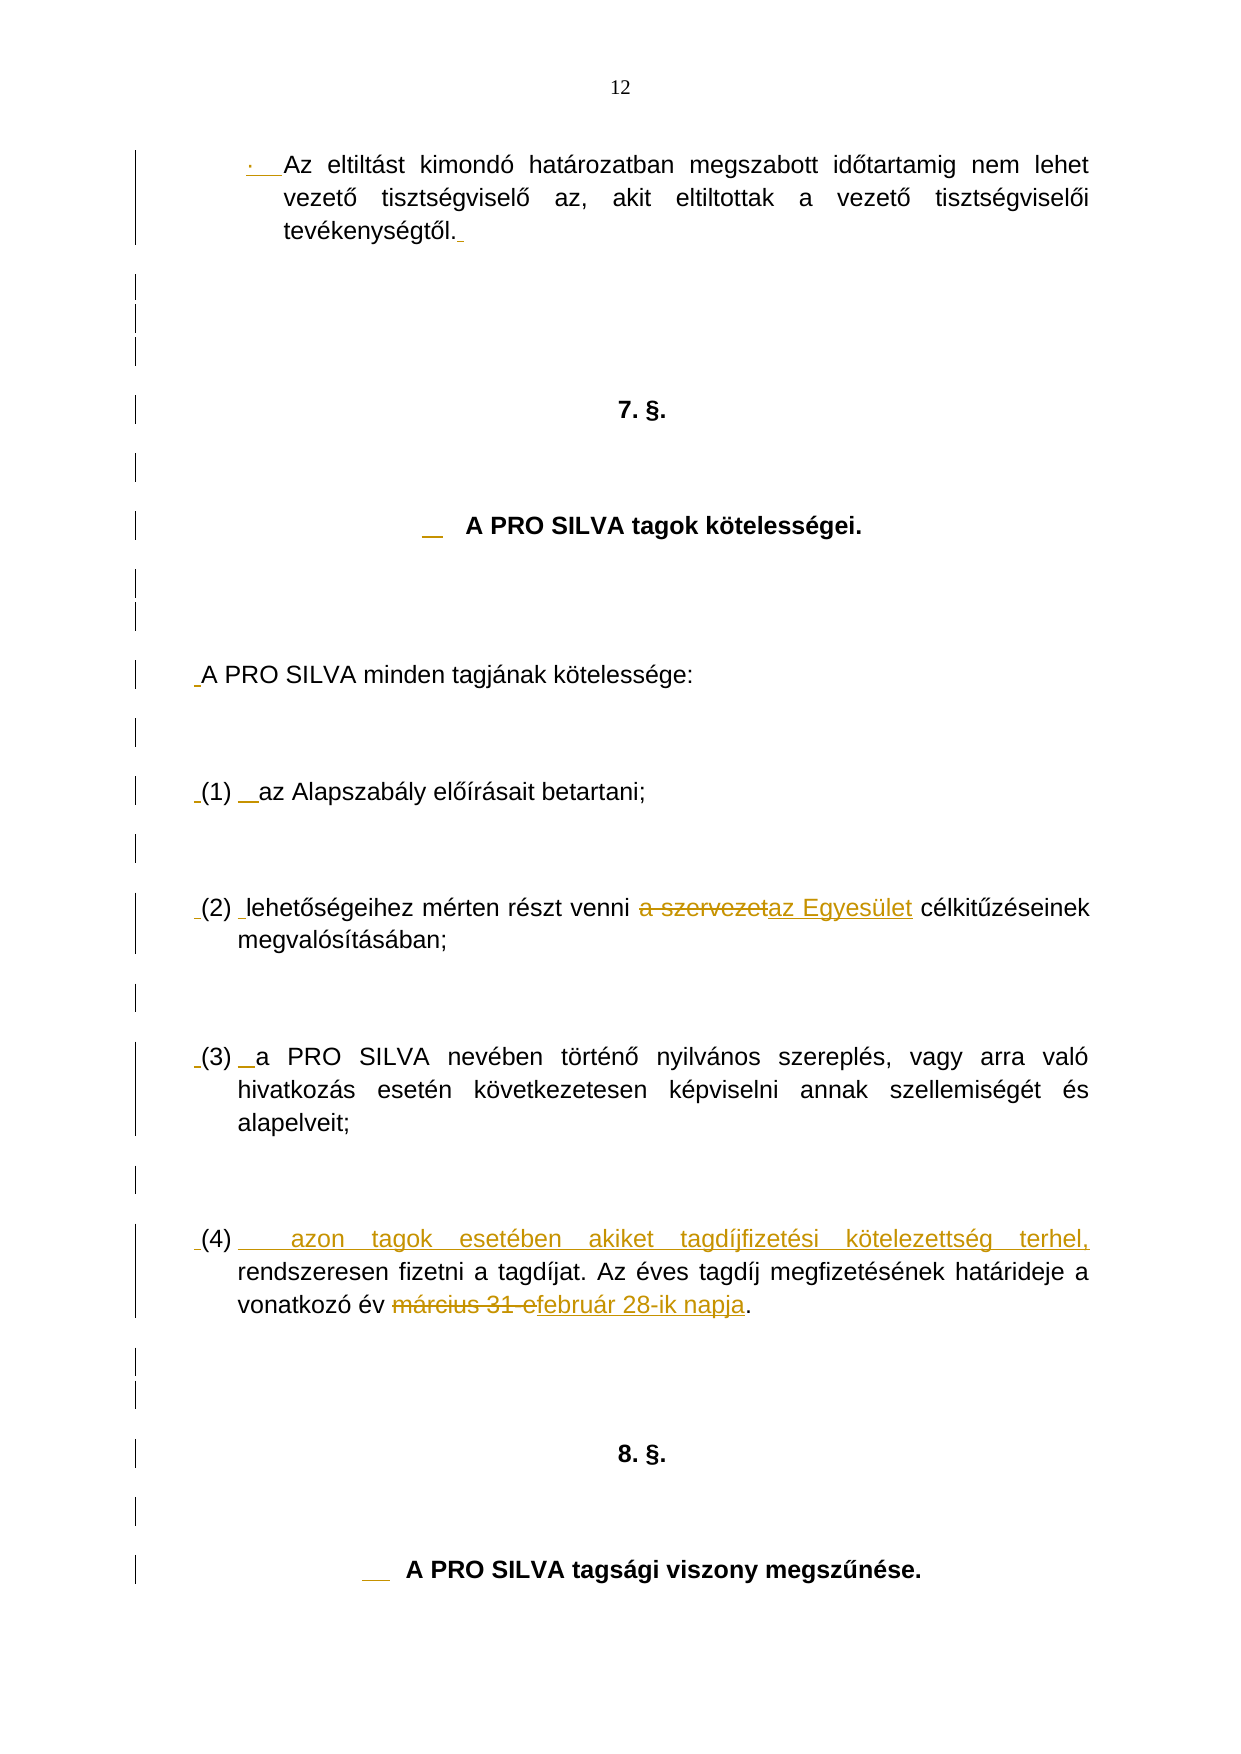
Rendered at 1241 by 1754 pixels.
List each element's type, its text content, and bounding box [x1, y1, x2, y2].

text A PRO SILVA tagok kötelességei. [194, 511, 1090, 540]
text 7. §. [194, 395, 1090, 424]
text A PRO SILVA tagsági viszony megszűnése. [194, 1555, 1090, 1583]
text (1)az Alapszabály előírásait betartani; [194, 776, 1090, 805]
text 8. §. [194, 1439, 1090, 1467]
list Az eltiltást kimondó határozatban megszabott időtartamig nem lehet vezető tisztségviselő az, akit eltiltottak a vezető tisztségviselői tevékenységtől. [246, 150, 1090, 245]
text A PRO SILVA minden tagjának kötelessége: [194, 660, 1090, 689]
text (3)a PRO SILVA nevében történő nyilvános szereplés, vagy arra való hivatkozás esetén következetesen képviselni annak szellemiségét és alapelveit; [194, 1042, 1090, 1136]
text (2)lehetőségeihez mérten részt venni célkitűzéseinek megvalósításában; [194, 892, 1090, 954]
text (4)rendszeresen fizetni a tagdíjat. Az éves tagdíj megfizetésének határideje a vonatkozó év . [194, 1224, 1090, 1318]
